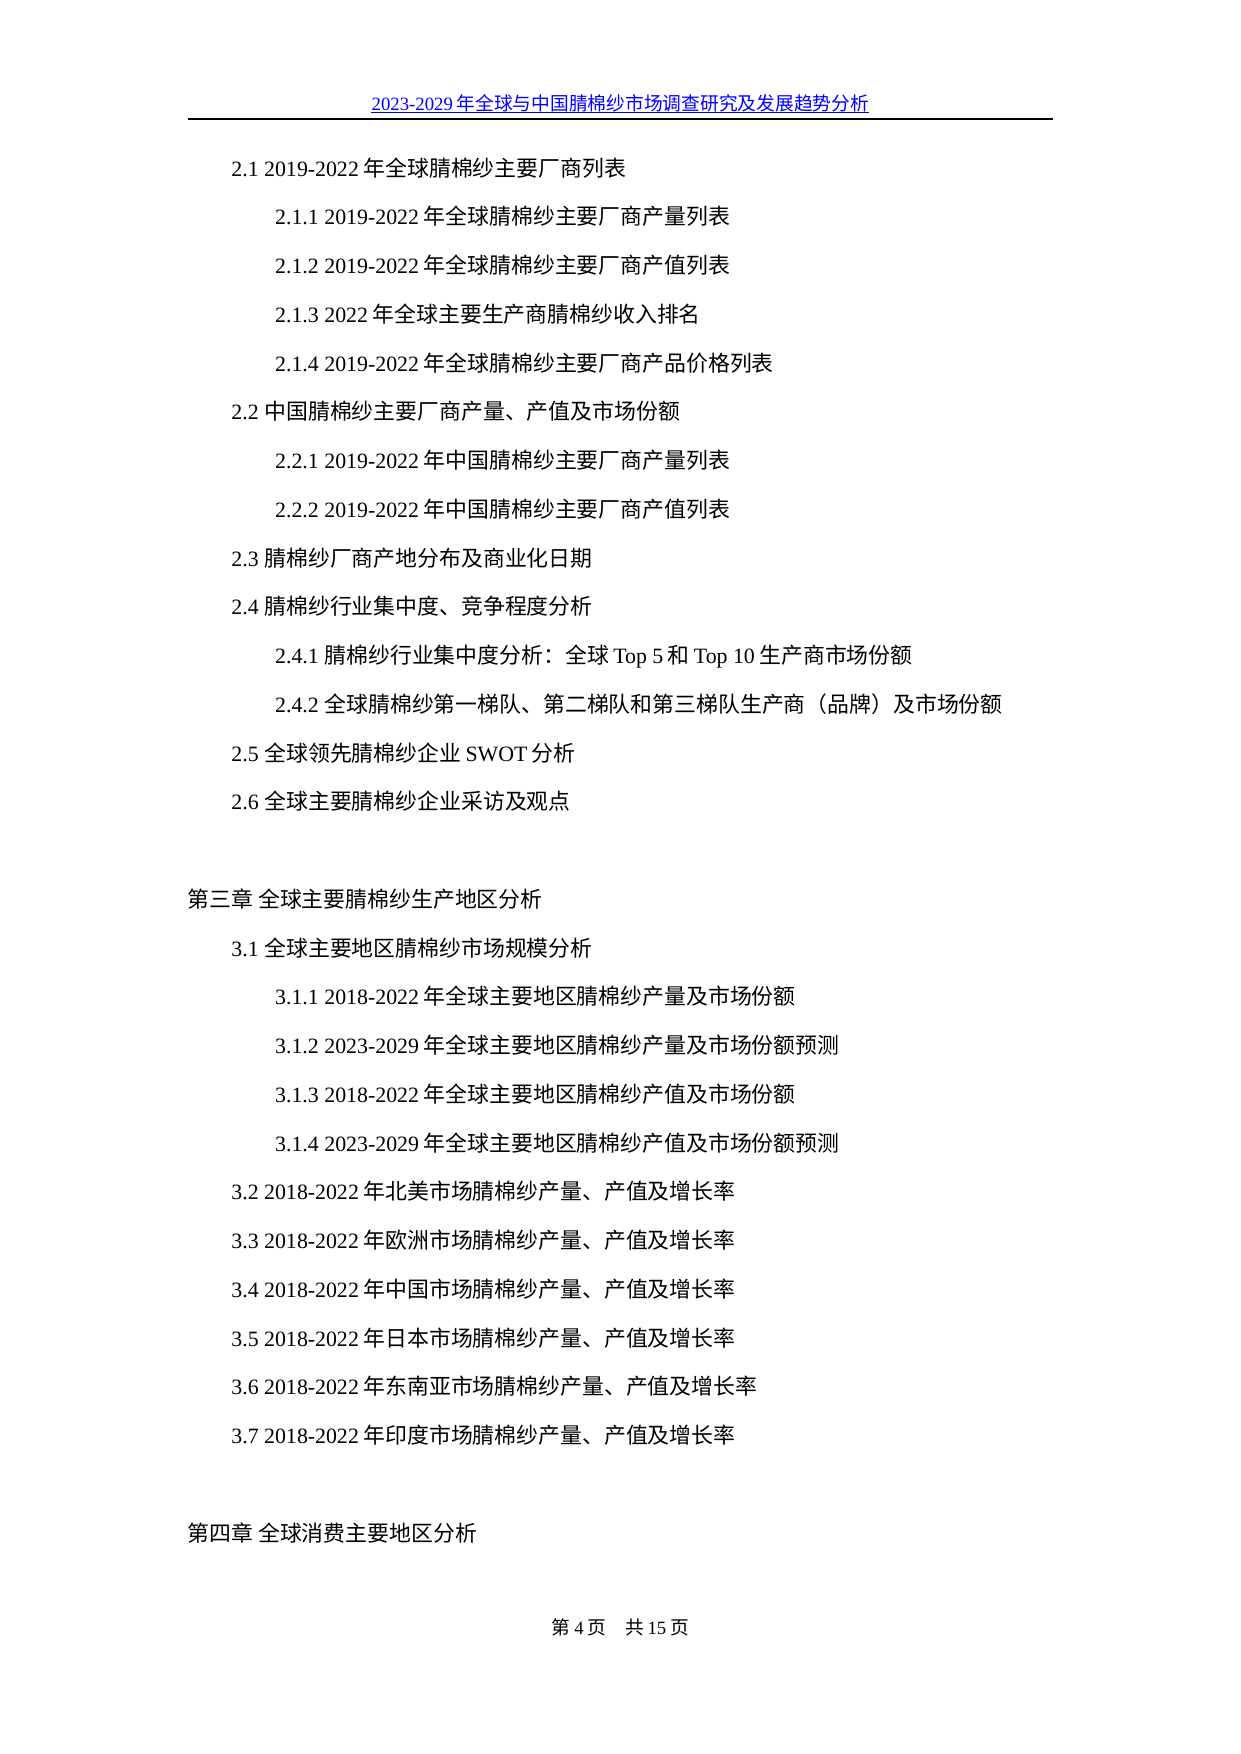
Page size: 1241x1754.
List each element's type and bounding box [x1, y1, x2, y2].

text [187, 150, 1053, 1548]
